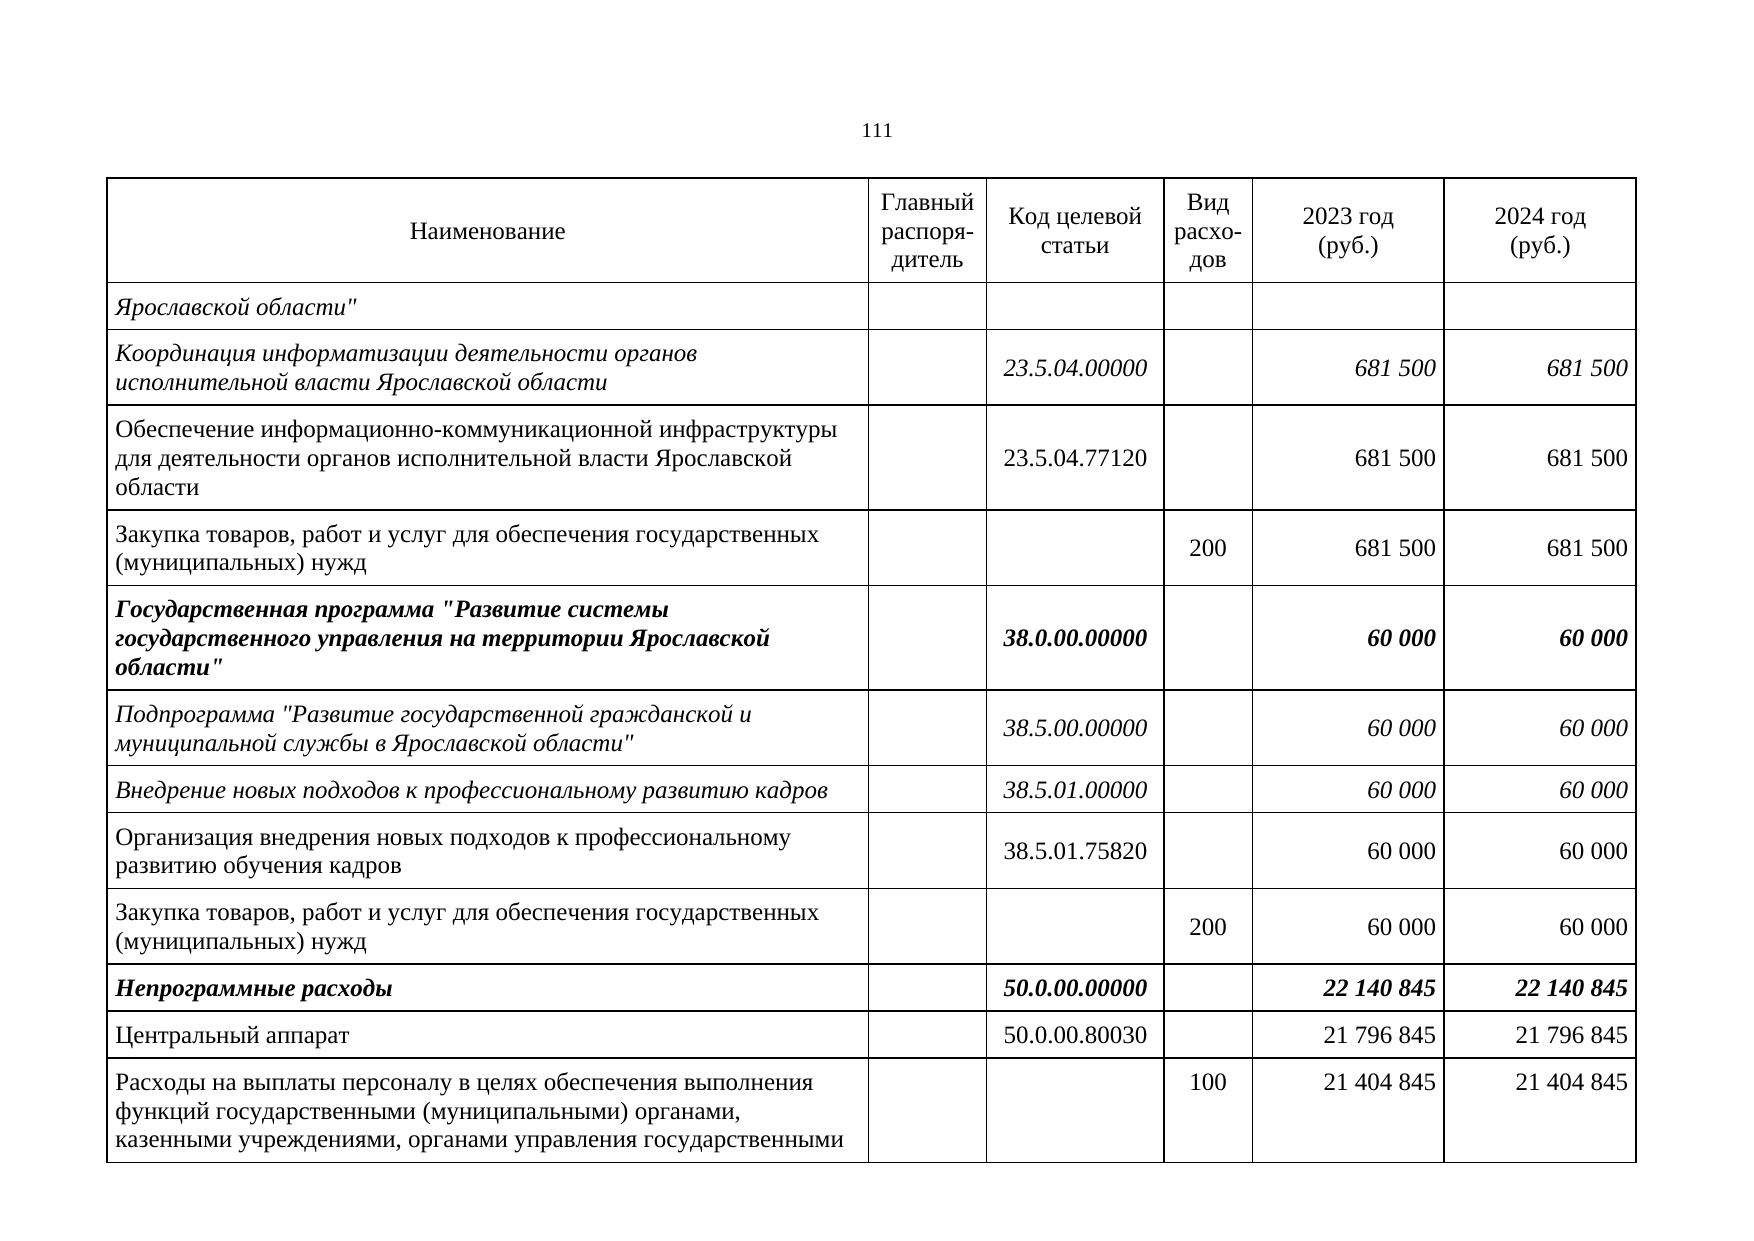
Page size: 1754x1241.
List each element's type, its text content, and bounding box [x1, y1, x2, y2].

table_header Вид расхо- дов [1165, 179, 1252, 282]
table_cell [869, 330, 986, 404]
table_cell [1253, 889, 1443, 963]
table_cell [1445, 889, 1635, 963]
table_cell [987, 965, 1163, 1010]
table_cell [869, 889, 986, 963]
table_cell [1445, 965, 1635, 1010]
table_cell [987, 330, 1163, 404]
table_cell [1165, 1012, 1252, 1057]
table_header Главный распоря-дитель [869, 179, 986, 282]
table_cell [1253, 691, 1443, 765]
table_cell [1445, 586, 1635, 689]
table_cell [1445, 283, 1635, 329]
table_header Наименование [108, 179, 868, 282]
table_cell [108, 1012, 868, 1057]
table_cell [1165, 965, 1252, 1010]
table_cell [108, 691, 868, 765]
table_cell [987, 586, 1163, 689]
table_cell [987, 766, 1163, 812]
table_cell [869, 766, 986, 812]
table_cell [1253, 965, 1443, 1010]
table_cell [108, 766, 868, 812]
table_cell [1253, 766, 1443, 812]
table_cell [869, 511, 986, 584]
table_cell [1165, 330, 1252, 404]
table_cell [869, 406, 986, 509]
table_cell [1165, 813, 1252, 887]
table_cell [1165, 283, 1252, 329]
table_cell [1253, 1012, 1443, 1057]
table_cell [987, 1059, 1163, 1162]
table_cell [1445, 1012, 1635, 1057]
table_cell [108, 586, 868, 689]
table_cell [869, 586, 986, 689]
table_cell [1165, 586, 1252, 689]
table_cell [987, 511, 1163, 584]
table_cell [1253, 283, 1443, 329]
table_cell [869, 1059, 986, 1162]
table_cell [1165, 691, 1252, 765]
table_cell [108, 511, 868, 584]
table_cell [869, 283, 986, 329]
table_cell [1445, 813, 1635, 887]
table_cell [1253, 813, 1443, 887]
table_header 2023 год (руб.) [1253, 179, 1443, 282]
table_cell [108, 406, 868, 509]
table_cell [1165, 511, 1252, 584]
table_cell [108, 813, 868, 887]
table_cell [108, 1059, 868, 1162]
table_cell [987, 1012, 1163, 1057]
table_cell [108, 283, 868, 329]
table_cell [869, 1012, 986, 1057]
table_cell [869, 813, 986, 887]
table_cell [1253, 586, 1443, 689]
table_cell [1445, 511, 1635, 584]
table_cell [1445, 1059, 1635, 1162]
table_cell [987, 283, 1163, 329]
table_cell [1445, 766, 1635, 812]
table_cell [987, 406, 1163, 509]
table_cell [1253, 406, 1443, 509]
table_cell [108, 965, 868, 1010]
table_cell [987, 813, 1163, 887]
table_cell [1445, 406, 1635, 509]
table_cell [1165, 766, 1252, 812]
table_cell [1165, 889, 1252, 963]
table_header 2024 год (руб.) [1445, 179, 1635, 282]
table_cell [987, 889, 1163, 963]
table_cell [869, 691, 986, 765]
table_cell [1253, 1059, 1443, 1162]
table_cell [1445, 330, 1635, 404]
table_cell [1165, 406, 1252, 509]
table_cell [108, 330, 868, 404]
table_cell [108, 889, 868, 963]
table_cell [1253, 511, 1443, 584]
table_header Код целевой статьи [987, 179, 1163, 282]
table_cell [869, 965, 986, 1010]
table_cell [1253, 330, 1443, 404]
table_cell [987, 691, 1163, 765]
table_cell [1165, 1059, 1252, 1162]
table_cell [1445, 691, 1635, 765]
